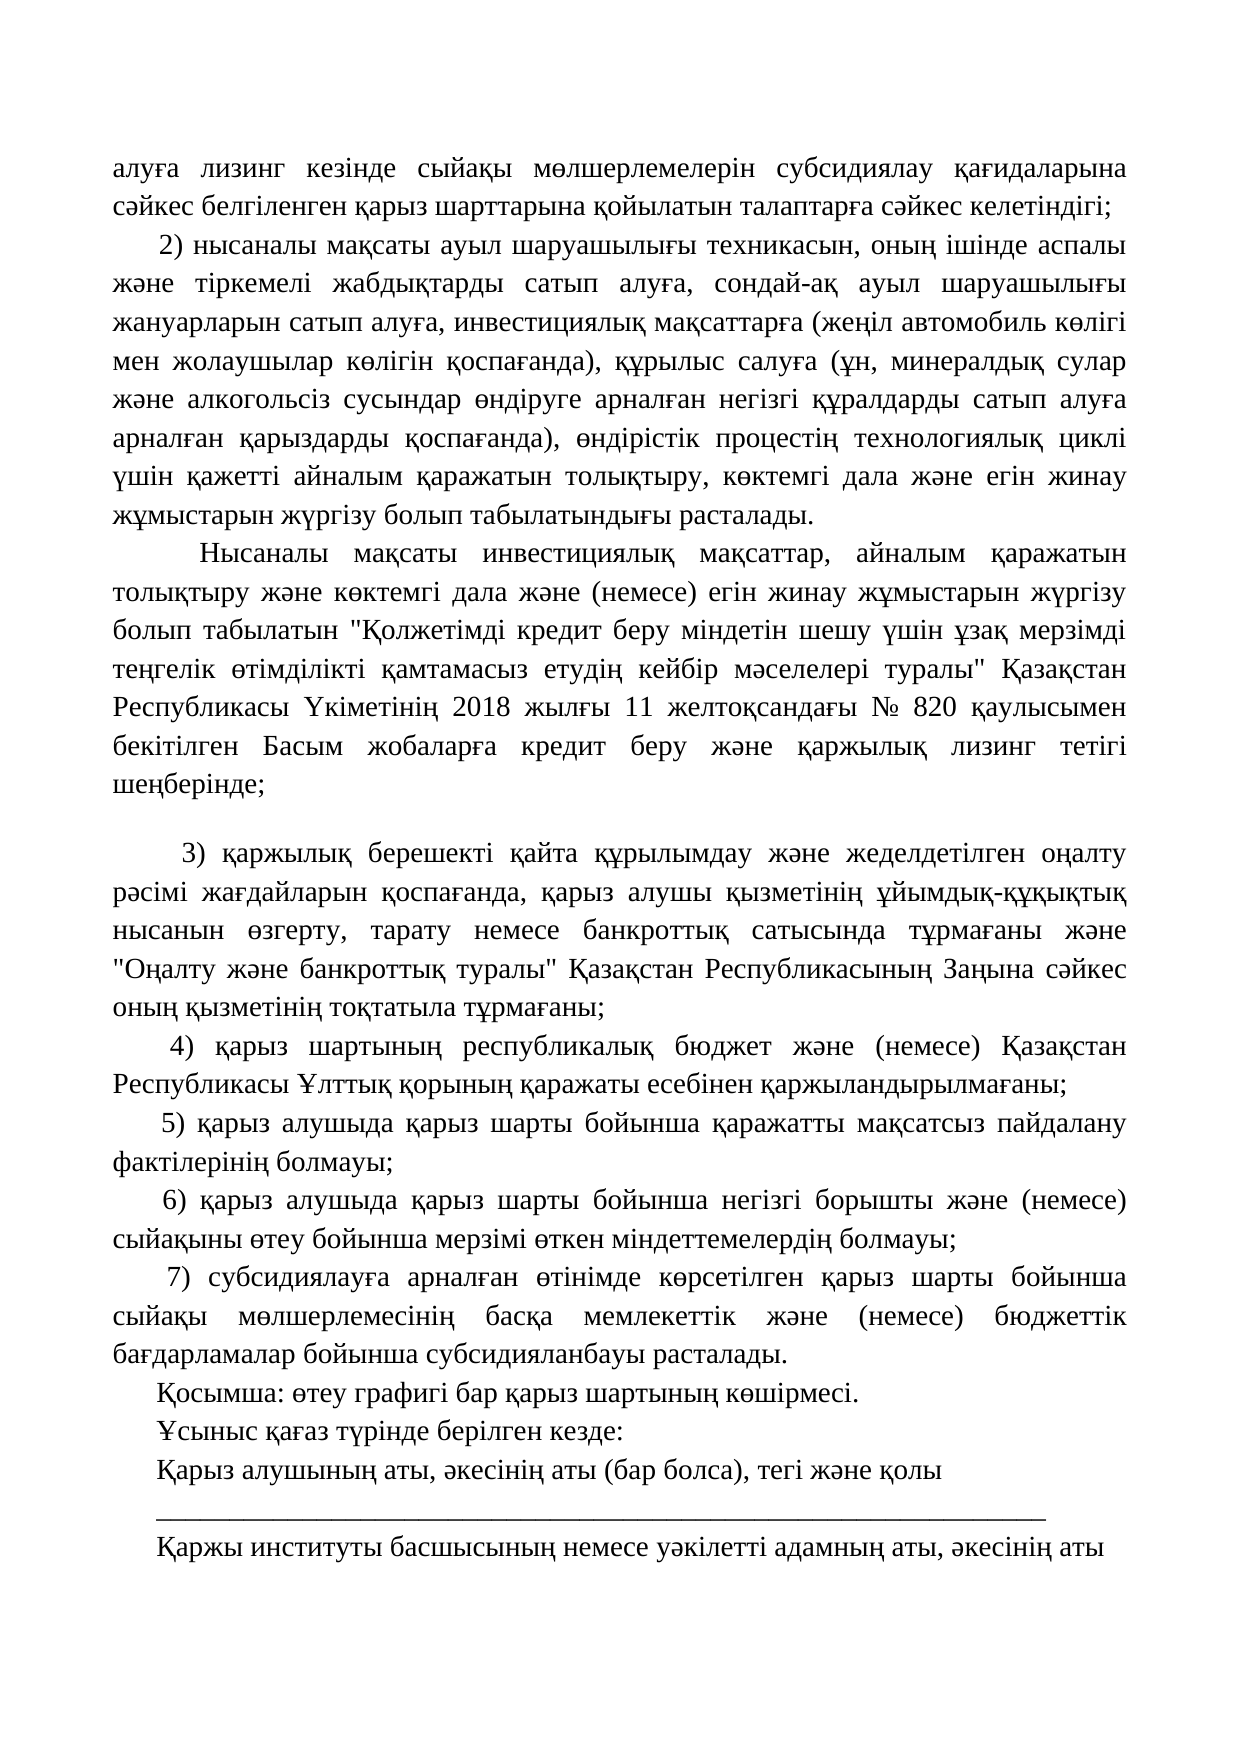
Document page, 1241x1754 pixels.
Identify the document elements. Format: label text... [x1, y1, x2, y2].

text 6) қарыз алушыда қарыз шарты бойынша негізгі борышты және (немесе) сыйақыны өтеу бойынша мерзімі өткен міндеттемелердің болмауы; [112, 1182, 1128, 1254]
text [112, 150, 1128, 222]
text Қаржы институты басшысының немесе уәкілетті адамның аты, әкесінің аты [112, 1529, 1128, 1563]
text 3) қаржылық берешекті қайта құрылымдау және жеделдетілген оңалту рәсімі жағдайларын қоспағанда, қарыз алушы қызметінің ұйымдық-құқықтық нысанын өзгерту, тарату немесе банкроттық сатысында тұрмағаны және "Оңалту және банкроттық туралы" Қазақстан Республикасының Заңына сәйкес оның қызметінің тоқтатыла тұрмағаны; [112, 835, 1128, 1023]
text 5) қарыз алушыда қарыз шарты бойынша қаражатты мақсатсыз пайдалану фактілерінің болмауы; [112, 1105, 1128, 1177]
text 2) нысаналы мақсаты ауыл шаруашылығы техникасын, оның ішінде аспалы және тіркемелі жабдықтарды сатып алуға, сондай-ақ ауыл шаруашылығы жануарларын сатып алуға, инвестициялық мақсаттарға (жеңіл автомобиль көлігі мен жолаушылар көлігін қоспағанда), құрылыс салуға (ұн, минералдық сулар және алкогольсіз сусындар өндіруге арналған негізгі құралдарды сатып алуға арналған қарыздарды қоспағанда), өндірістік процестің технологиялық циклі үшін қажетті айналым қаражатын толықтыру, көктемгі дала және егін жинау жұмыстарын жүргізу болып табылатындығы расталады. [112, 227, 1128, 530]
text 7) субсидиялауға арналған өтінімде көрсетілген қарыз шарты бойынша сыйақы мөлшерлемесінің басқа мемлекеттік және (немесе) бюджеттік бағдарламалар бойынша субсидияланбауы расталады. [112, 1259, 1128, 1370]
text Қарыз алушының аты, әкесінің аты (бар болса), тегі және қолы [112, 1452, 1128, 1486]
text Нысаналы мақсаты инвестициялық мақсаттар, айналым қаражатын толықтыру және көктемгі дала және (немесе) егін жинау жұмыстарын жүргізу болып табылатын "Қолжетімді кредит беру міндетін шешу үшін ұзақ мерзімді теңгелік өтімділікті қамтамасыз етудің кейбір мәселелері туралы" Қазақстан Республикасы Үкіметінің 2018 жылғы 11 желтоқсандағы № 820 қаулысымен бекітілген Басым жобаларға кредит беру және қаржылық лизинг тетігі шеңберінде; [112, 535, 1128, 800]
text Ұсыныс қағаз түрінде берілген кезде: [112, 1413, 1128, 1447]
text Қосымша: өтеу графигі бар қарыз шартының көшірмесі. [112, 1375, 1128, 1408]
text _____________________________________________________________ [112, 1491, 1128, 1524]
text 4) қарыз шартының республикалық бюджет және (немесе) Қазақстан Республикасы Ұлттық қорының қаражаты есебінен қаржыландырылмағаны; [112, 1028, 1128, 1100]
